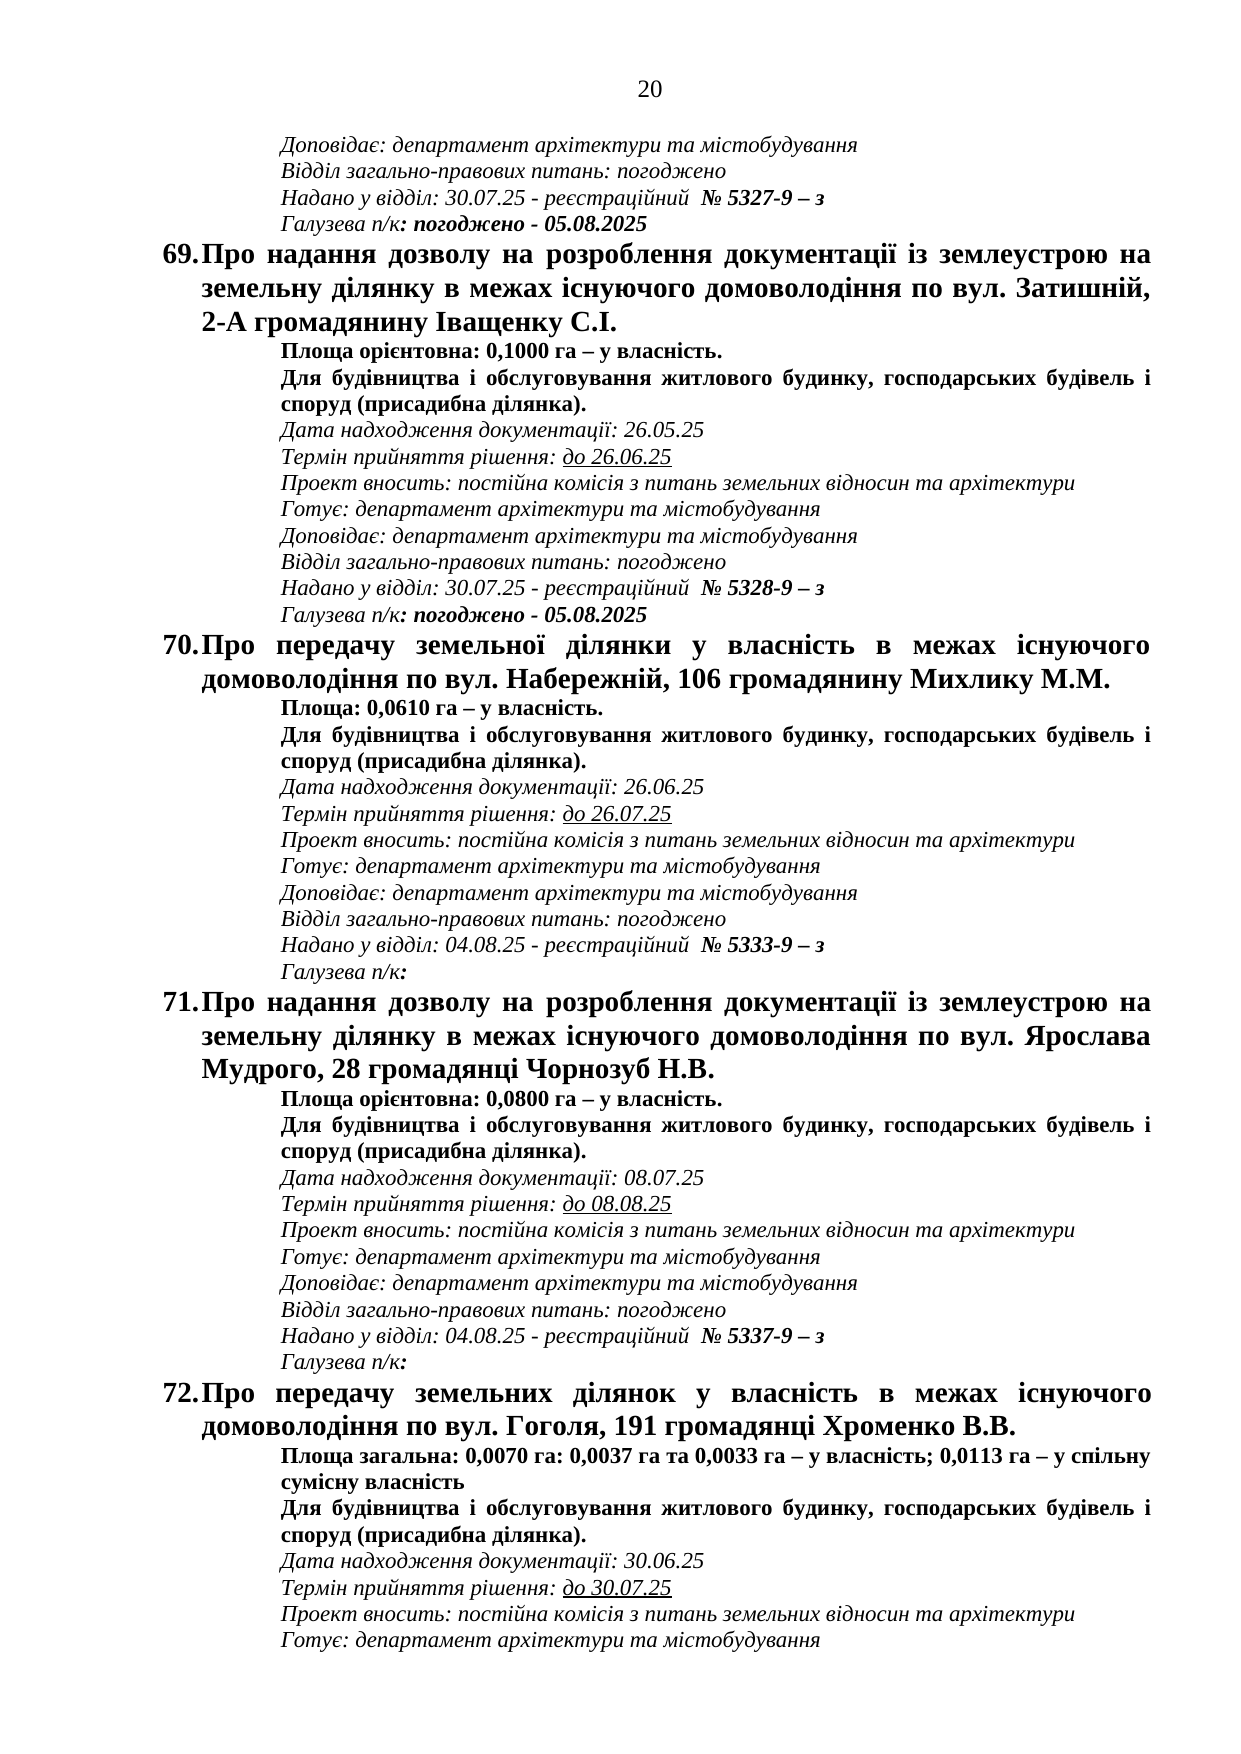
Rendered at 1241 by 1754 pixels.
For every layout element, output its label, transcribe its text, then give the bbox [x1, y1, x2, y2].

list Площа орієнтовна: 0,0800 га – у власність. [281, 1085, 1152, 1111]
list Готує: департамент архітектури та містобудування [281, 495, 1152, 522]
list Дата надходження документації: 08.07.25 [281, 1164, 1152, 1190]
list Доповідає: департамент архітектури та містобудування [281, 522, 1152, 548]
list Проект вносить: постійна комісія з питань земельних відносин та архітектури [281, 1600, 1152, 1626]
list Дата надходження документації: 26.06.25 [281, 773, 1152, 800]
list Площа орієнтовна: 0,1000 га – у власність. [281, 337, 1152, 364]
list Доповідає: департамент архітектури та містобудування [281, 1269, 1152, 1296]
list Про надання дозволу на розроблення документації із землеустрою на земельну ділянку в межах існуючого домоволодіння по вул. Ярослава Мудрого, 28 громадянці Чорнозуб Н.В. [162, 984, 1152, 1085]
list Доповідає: департамент архітектури та містобудування [281, 879, 1152, 905]
list Надано у відділ: 04.08.25 - реєстраційний № 5333-9 – з [281, 931, 1152, 958]
list Галузева п/к: погоджено - 05.08.2025 [281, 601, 1152, 627]
list Про передачу земельної ділянки у власність в межах існуючого домоволодіння по вул. Набережній, 106 громадянину Михлику М.М. [162, 627, 1152, 694]
list Готує: департамент архітектури та містобудування [281, 852, 1152, 879]
list Для будівництва і обслуговування житлового будинку, господарських будівель і споруд (присадибна ділянка). [281, 364, 1152, 416]
list Термін прийняття рішення: до 08.08.25 [281, 1190, 1152, 1217]
list Відділ загально-правових питань: погоджено [281, 158, 1152, 184]
list Готує: департамент архітектури та містобудування [281, 1243, 1152, 1269]
list Доповідає: департамент архітектури та містобудування [281, 131, 1152, 158]
list Термін прийняття рішення: до 26.06.25 [281, 443, 1152, 469]
list Галузева п/к: [281, 958, 1152, 984]
list Площа: 0,0610 га – у власність. [281, 694, 1152, 721]
list Проект вносить: постійна комісія з питань земельних відносин та архітектури [281, 1217, 1152, 1243]
list Дата надходження документації: 26.05.25 [281, 416, 1152, 443]
list Галузева п/к: [281, 1348, 1152, 1375]
list Площа загальна: 0,0070 га: 0,0037 га та 0,0033 га – у власність; 0,0113 га – у спільну сумісну власність [281, 1442, 1152, 1494]
list Готує: департамент архітектури та містобудування [281, 1626, 1152, 1653]
list Для будівництва і обслуговування житлового будинку, господарських будівель і споруд (присадибна ділянка). [281, 1494, 1152, 1547]
list Про передачу земельних ділянок у власність в межах існуючого домоволодіння по вул. Гоголя, 191 громадянці Хроменко В.В. [162, 1375, 1152, 1442]
list Галузева п/к: погоджено - 05.08.2025 [281, 210, 1152, 237]
list Надано у відділ: 30.07.25 - реєстраційний № 5327-9 – з [281, 184, 1152, 210]
list Термін прийняття рішення: до 30.07.25 [281, 1573, 1152, 1600]
list Надано у відділ: 04.08.25 - реєстраційний № 5337-9 – з [281, 1322, 1152, 1348]
list Відділ загально-правових питань: погоджено [281, 905, 1152, 931]
list Для будівництва і обслуговування житлового будинку, господарських будівель і споруд (присадибна ділянка). [281, 721, 1152, 773]
list Проект вносить: постійна комісія з питань земельних відносин та архітектури [281, 469, 1152, 495]
list Відділ загально-правових питань: погоджено [281, 548, 1152, 574]
list Термін прийняття рішення: до 26.07.25 [281, 800, 1152, 826]
list Відділ загально-правових питань: погоджено [281, 1296, 1152, 1322]
list Проект вносить: постійна комісія з питань земельних відносин та архітектури [281, 826, 1152, 852]
list Надано у відділ: 30.07.25 - реєстраційний № 5328-9 – з [281, 574, 1152, 601]
list Дата надходження документації: 30.06.25 [281, 1547, 1152, 1573]
list Для будівництва і обслуговування житлового будинку, господарських будівель і споруд (присадибна ділянка). [281, 1111, 1152, 1164]
list Про надання дозволу на розроблення документації із землеустрою на земельну ділянку в межах існуючого домоволодіння по вул. Затишній, 2-А громадянину Іващенку С.І. [162, 237, 1152, 337]
